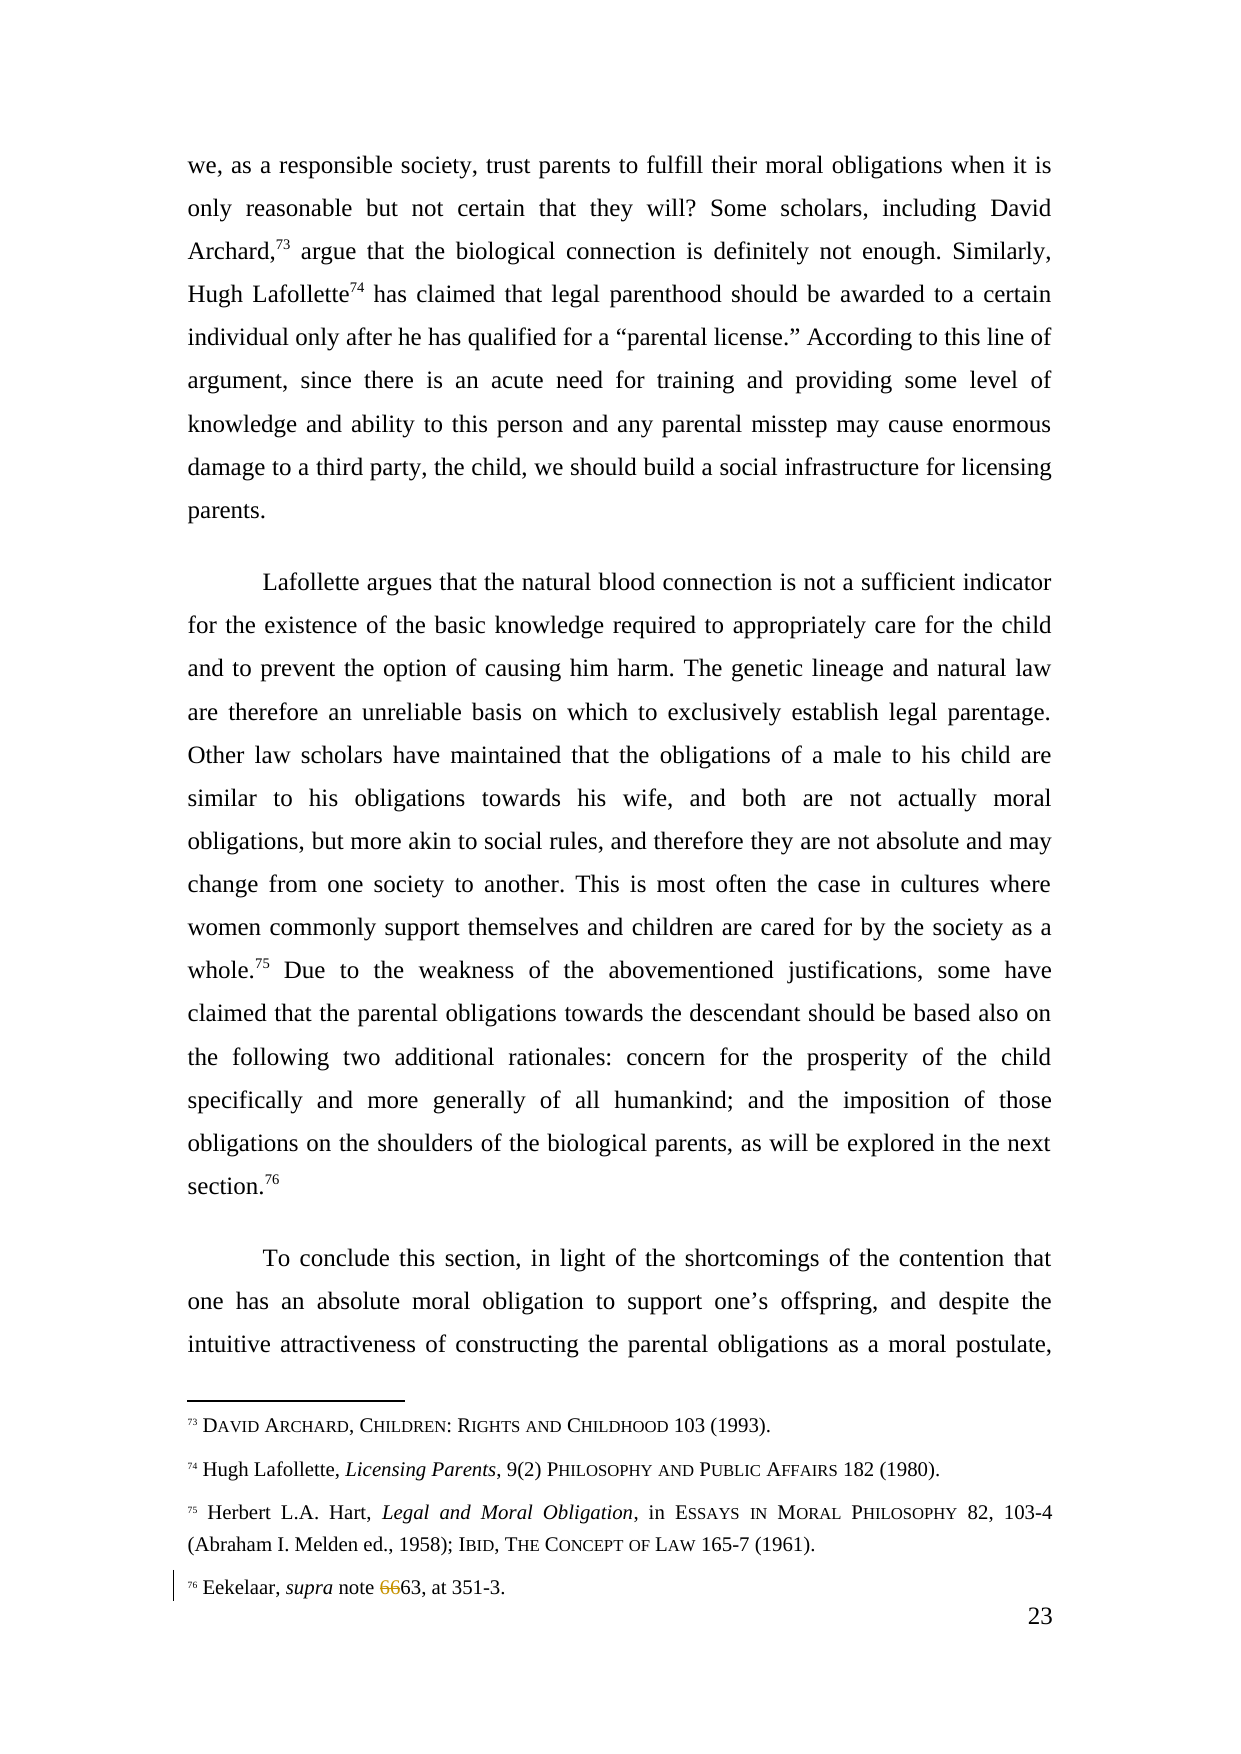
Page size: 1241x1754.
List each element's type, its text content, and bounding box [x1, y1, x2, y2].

text Indeed, the biological connection often does create a strong basis for the emotional engagement needed for taking care of the best interests of the child; but can we, as a responsible society, trust parents to fulfill their moral obligations when it is only reasonable but not certain that they will? Some scholars, including David Archard, argue that the biological connection is definitely not enough. Similarly, Hugh Lafollette has claimed that legal parenthood should be awarded to a certain individual only after he has qualified for a “parental license.” According to this line of argument, since there is an acute need for training and providing some level of knowledge and ability to this person and any parental misstep may cause enormous damage to a third party, the child, we should build a social infrastructure for licensing parents. [187, 150, 1053, 524]
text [187, 1243, 1053, 1358]
text Lafollette argues that the natural blood connection is not a sufficient indicator for the existence of the basic knowledge required to appropriately care for the child and to prevent the option of causing him harm. The genetic lineage and natural law are therefore an unreliable basis on which to exclusively establish legal parentage. Other law scholars have maintained that the obligations of a male to his child are similar to his obligations towards his wife, and both are not actually moral obligations, but more akin to social rules, and therefore they are not absolute and may change from one society to another. This is most often the case in cultures where women commonly support themselves and children are cared for by the society as a whole. Due to the weakness of the abovementioned justifications, some have claimed that the parental obligations towards the descendant should be based also on the following two additional rationales: concern for the prosperity of the child specifically and more generally of all humankind; and the imposition of those obligations on the shoulders of the biological parents, as will be explored in the next section. [187, 567, 1053, 1200]
